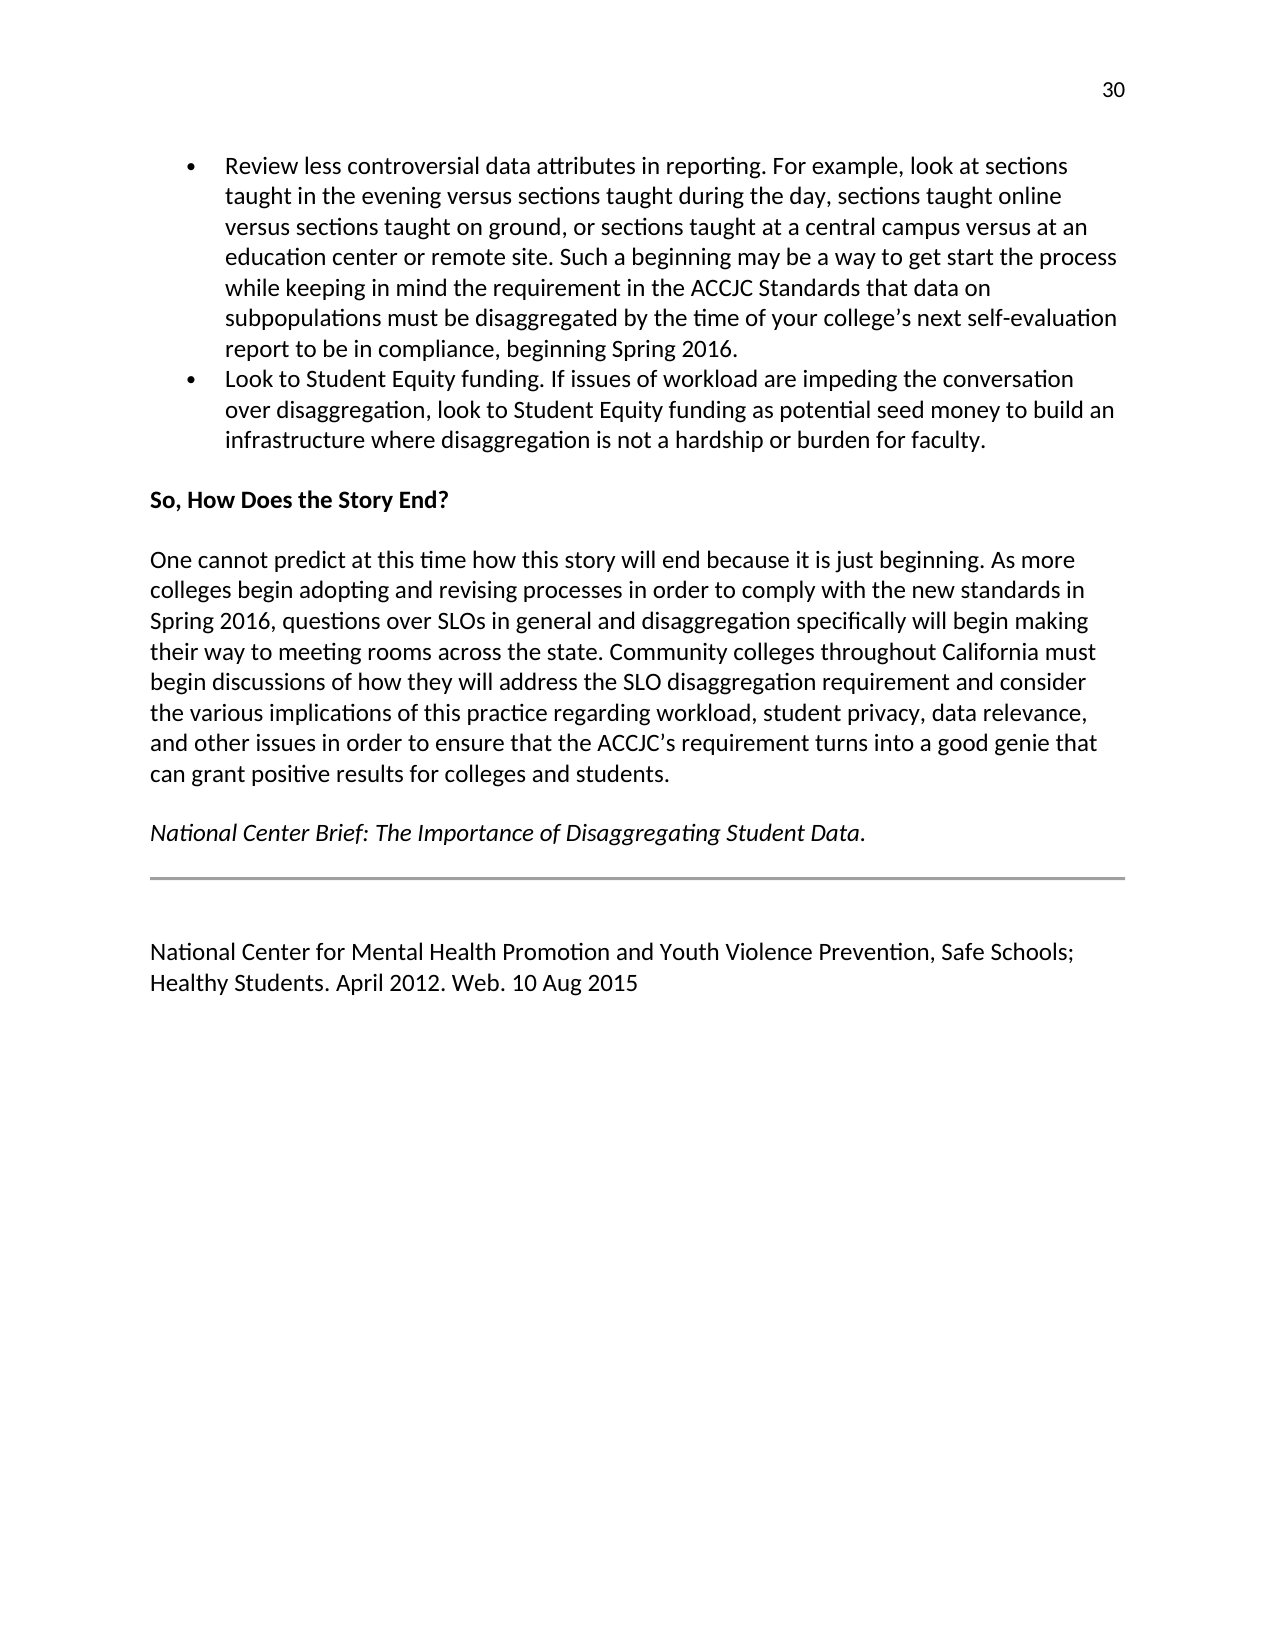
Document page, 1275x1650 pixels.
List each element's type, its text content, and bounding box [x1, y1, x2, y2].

list Review less controversial data attributes in reporting. For example, look at sections taught in the evening versus sections taught during the day, sections taught online versus sections taught on ground, or sections taught at a central campus versus at an education center or remote site. Such a beginning may be a way to get start the process while keeping in mind the requirement in the ACCJC Standards that data on subpopulations must be disaggregated by the time of your college’s next self-evaluation report to be in compliance, beginning Spring 2016. [187, 150, 1125, 364]
text One cannot predict at this time how this story will end because it is just beginning. As more colleges begin adopting and revising processes in order to comply with the new standards in Spring 2016, questions over SLOs in general and disaggregation specifically will begin making their way to meeting rooms across the state. Community colleges throughout California must begin discussions of how they will address the SLO disaggregation requirement and consider the various implications of this practice regarding workload, student privacy, data relevance, and other issues in order to ensure that the ACCJC’s requirement turns into a good genie that can grant positive results for colleges and students. [150, 544, 1125, 788]
text National Center Brief: The Importance of Disaggregating Student Data. [150, 817, 1125, 848]
text National Center for Mental Health Promotion and Youth Violence Prevention, Safe Schools; Healthy Students. April 2012. Web. 10 Aug 2015 [150, 936, 1125, 997]
subtitle So, How Does the Story End? [150, 484, 1125, 515]
list Look to Student Equity funding. If issues of workload are impeding the conversation over disaggregation, look to Student Equity funding as potential seed money to build an infrastructure where disaggregation is not a hardship or burden for faculty. [187, 364, 1125, 455]
